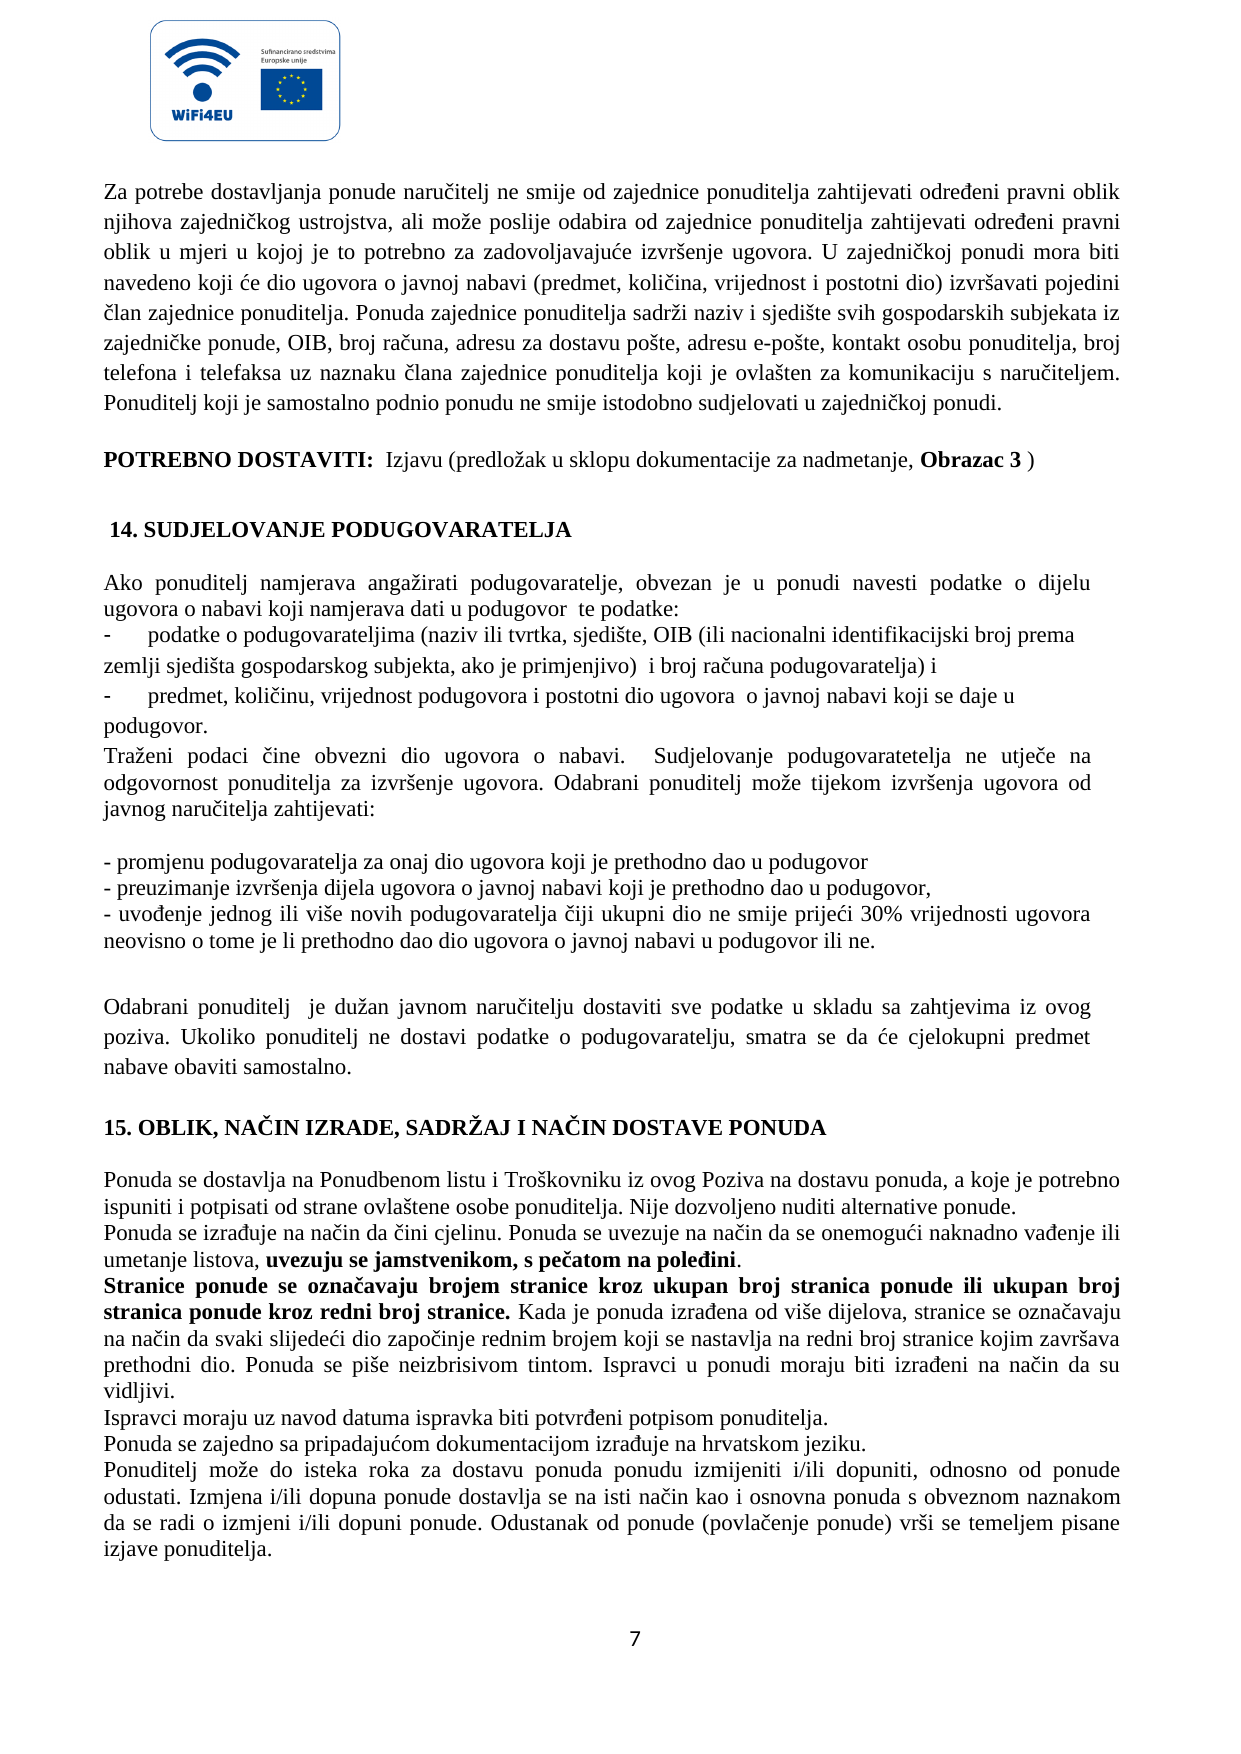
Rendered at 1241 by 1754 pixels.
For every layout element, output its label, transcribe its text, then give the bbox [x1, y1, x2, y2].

text Za potrebe dostavljanja ponude naručitelj ne smije od zajednice ponuditelja zahtijevati određeni pravni oblik njihova zajedničkog ustrojstva, ali može poslije odabira od zajednice ponuditelja zahtijevati određeni pravni oblik u mjeri u kojoj je to potrebno za zadovoljavajuće izvršenje ugovora. U zajedničkoj ponudi mora biti navedeno koji će dio ugovora o javnoj nabavi (predmet, količina, vrijednost i postotni dio) izvršavati pojedini član zajednice ponuditelja. Ponuda zajednice ponuditelja sadrži naziv i sjedište svih gospodarskih subjekata iz zajedničke ponude, OIB, broj računa, adresu za dostavu pošte, adresu e-pošte, kontakt osobu ponuditelja, broj telefona i telefaksa uz naznaku člana zajednice ponuditelja koji je ovlašten za komunikaciju s naručiteljem. Ponuditelj koji je samostalno podnio ponudu ne smije istodobno sudjelovati u zajedničkoj ponudi. [103, 178, 1122, 416]
text Ponuda se dostavlja na Ponudbenom listu i Troškovniku iz ovog Poziva na dostavu ponuda, a koje je potrebno ispuniti i potpisati od strane ovlaštene osobe ponuditelja. Nije dozvoljeno nuditi alternative ponude. [103, 1167, 1122, 1219]
subtitle 14. SUDJELOVANJE PODUGOVARATELJA [103, 516, 1122, 542]
text Stranice ponude se označavaju brojem stranice kroz ukupan broj stranica ponude ili ukupan broj stranica ponude kroz redni broj stranice. Kada je ponuda izrađena od više dijelova, stranice se označavaju na način da svaki slijedeći dio započinje rednim brojem koji se nastavlja na redni broj stranice kojim završava prethodni dio. Ponuda se piše neizbrisivom tintom. Ispravci u ponudi moraju biti izrađeni na način da su vidljivi. [103, 1272, 1122, 1404]
text Odabrani ponuditelj je dužan javnom naručitelju dostaviti sve podatke u skladu sa zahtjevima iz ovog poziva. Ukoliko ponuditelj ne dostavi podatke o podugovaratelju, smatra se da će cjelokupni predmet nabave obaviti samostalno. [103, 993, 1093, 1079]
text Ako ponuditelj namjerava angažirati podugovaratelje, obvezan je u ponudi navesti podatke o dijelu ugovora o nabavi koji namjerava dati u podugovor te podatke: [103, 569, 1093, 621]
text Ispravci moraju uz navod datuma ispravka biti potvrđeni potpisom ponuditelja. [103, 1404, 1122, 1430]
text Ponuda se izrađuje na način da čini cjelinu. Ponuda se uvezuje na način da se onemogući naknadno vađenje ili umetanje listova, uvezuju se jamstvenikom, s pečatom na poleđini. [103, 1219, 1122, 1272]
text Ponuda se zajedno sa pripadajućom dokumentacijom izrađuje na hrvatskom jeziku. [103, 1430, 1122, 1456]
text Traženi podaci čine obvezni dio ugovora o nabavi. Sudjelovanje podugovaratetelja ne utječe na odgovornost ponuditelja za izvršenje ugovora. Odabrani ponuditelj može tijekom izvršenja ugovora od javnog naručitelja zahtijevati: [103, 742, 1093, 821]
text Ponuditelj može do isteka roka za dostavu ponuda ponudu izmijeniti i/ili dopuniti, odnosno od ponude odustati. Izmjena i/ili dopuna ponude dostavlja se na isti način kao i osnovna ponuda s obveznom naznakom da se radi o izmjeni i/ili dopuni ponude. Odustanak od ponude (povlačenje ponude) vrši se temeljem pisane izjave ponuditelja. [103, 1456, 1122, 1562]
list predmet, količinu, vrijednost podugovora i postotni dio ugovora o javnoj nabavi koji se daje u podugovor. [103, 682, 1093, 738]
picture [147, 17, 342, 143]
subtitle 15. OBLIK, NAČIN IZRADE, SADRŽAJ I NAČIN DOSTAVE PONUDA [103, 1114, 1122, 1140]
text POTREBNO DOSTAVITI: Izjavu (predložak u sklopu dokumentacije za nadmetanje, Obrazac 3 ) [103, 446, 1122, 472]
list podatke o podugovarateljima (naziv ili tvrtka, sjedište, OIB (ili nacionalni identifikacijski broj prema zemlji sjedišta gospodarskog subjekta, ako je primjenjivo) i broj računa podugovaratelja) i [103, 621, 1093, 678]
text - promjenu podugovaratelja za onaj dio ugovora koji je prethodno dao u podugovor [103, 848, 1093, 874]
text - uvođenje jednog ili više novih podugovaratelja čiji ukupni dio ne smije prijeći 30% vrijednosti ugovora neovisno o tome je li prethodno dao dio ugovora o javnoj nabavi u podugovor ili ne. [103, 901, 1093, 953]
text - preuzimanje izvršenja dijela ugovora o javnoj nabavi koji je prethodno dao u podugovor, [103, 874, 1093, 901]
